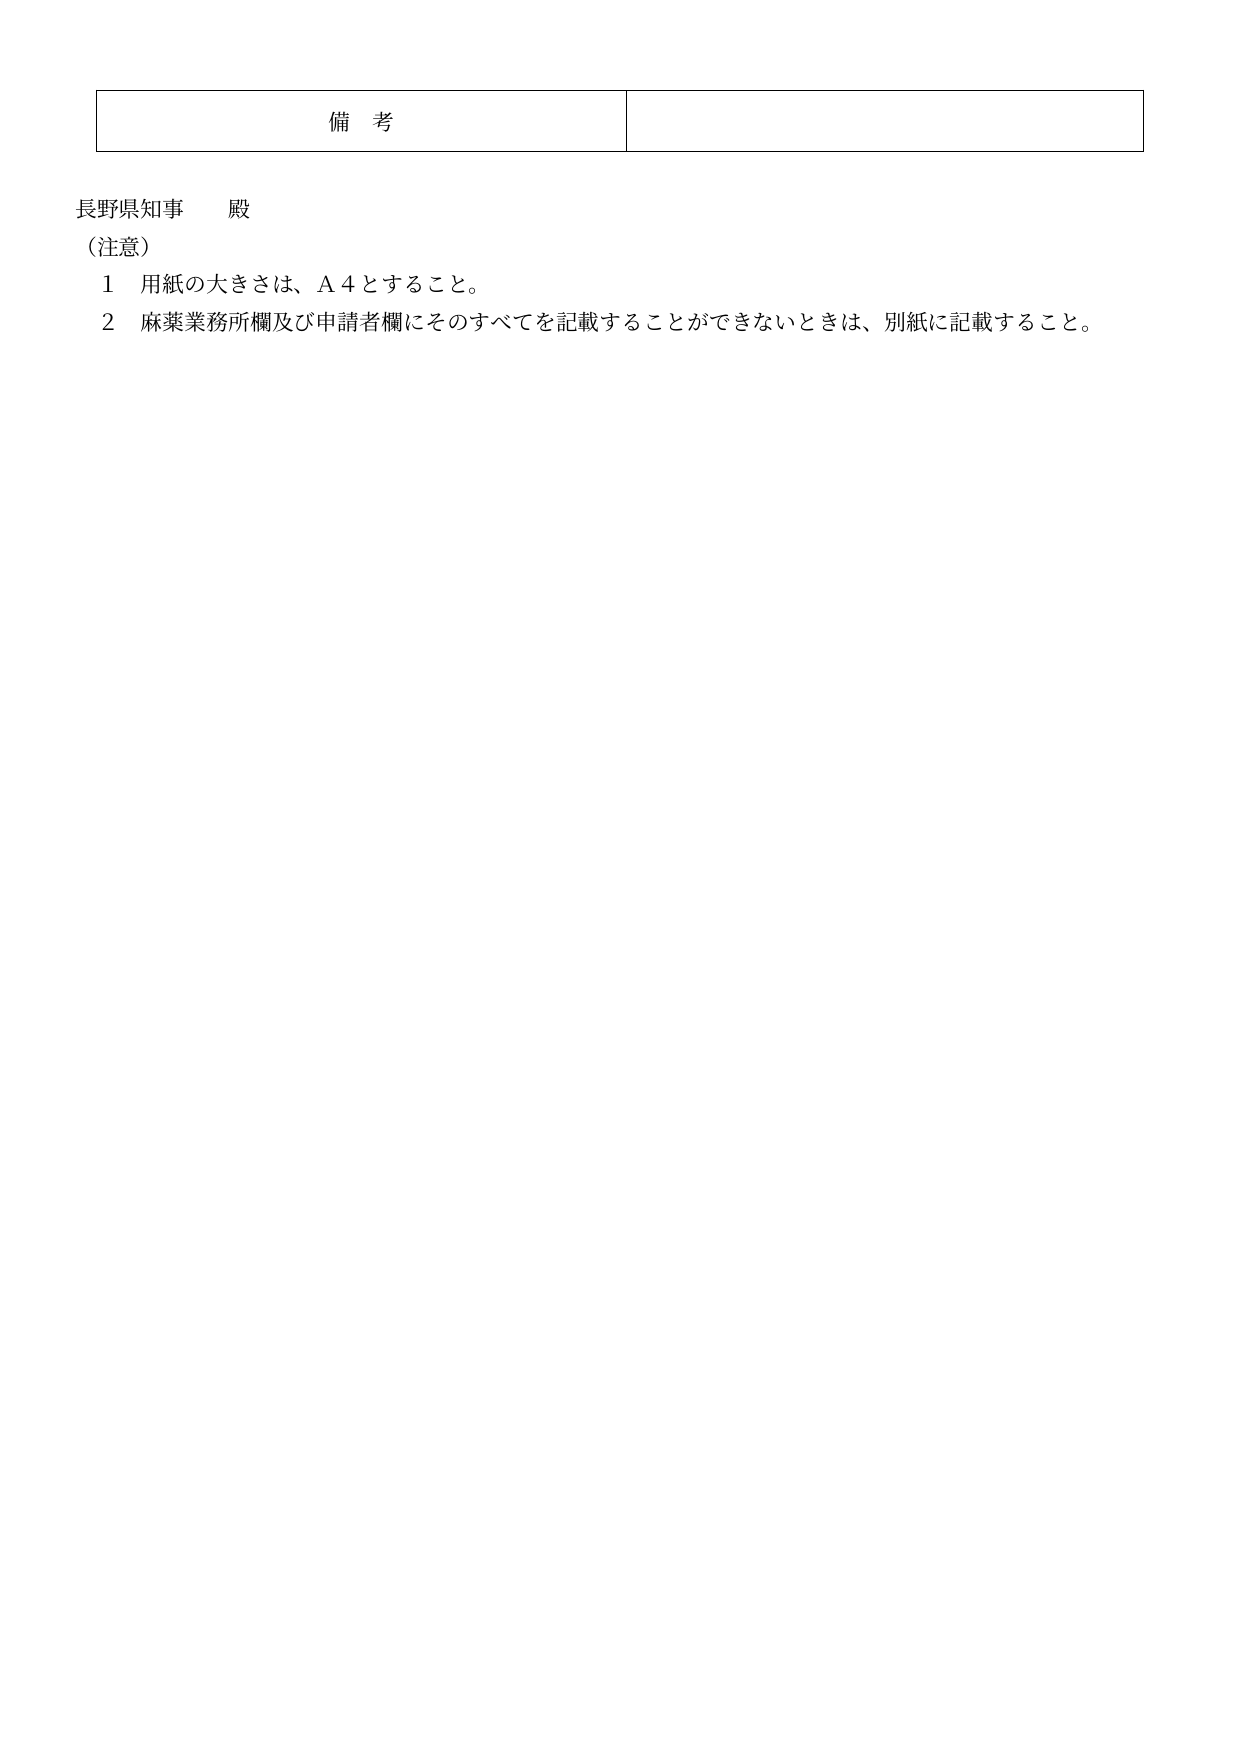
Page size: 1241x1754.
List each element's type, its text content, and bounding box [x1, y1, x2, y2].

text 長野県知事 殿 [75, 189, 1165, 227]
text ２ 麻薬業務所欄及び申請者欄にそのすべてを記載することができないときは、別紙に記載すること。 [75, 302, 1165, 339]
text １ 用紙の大きさは、Ａ４とすること。 [75, 264, 1165, 302]
table_cell [627, 91, 1143, 151]
table_cell 備 考 [97, 91, 626, 151]
text （注意） [75, 227, 1165, 264]
